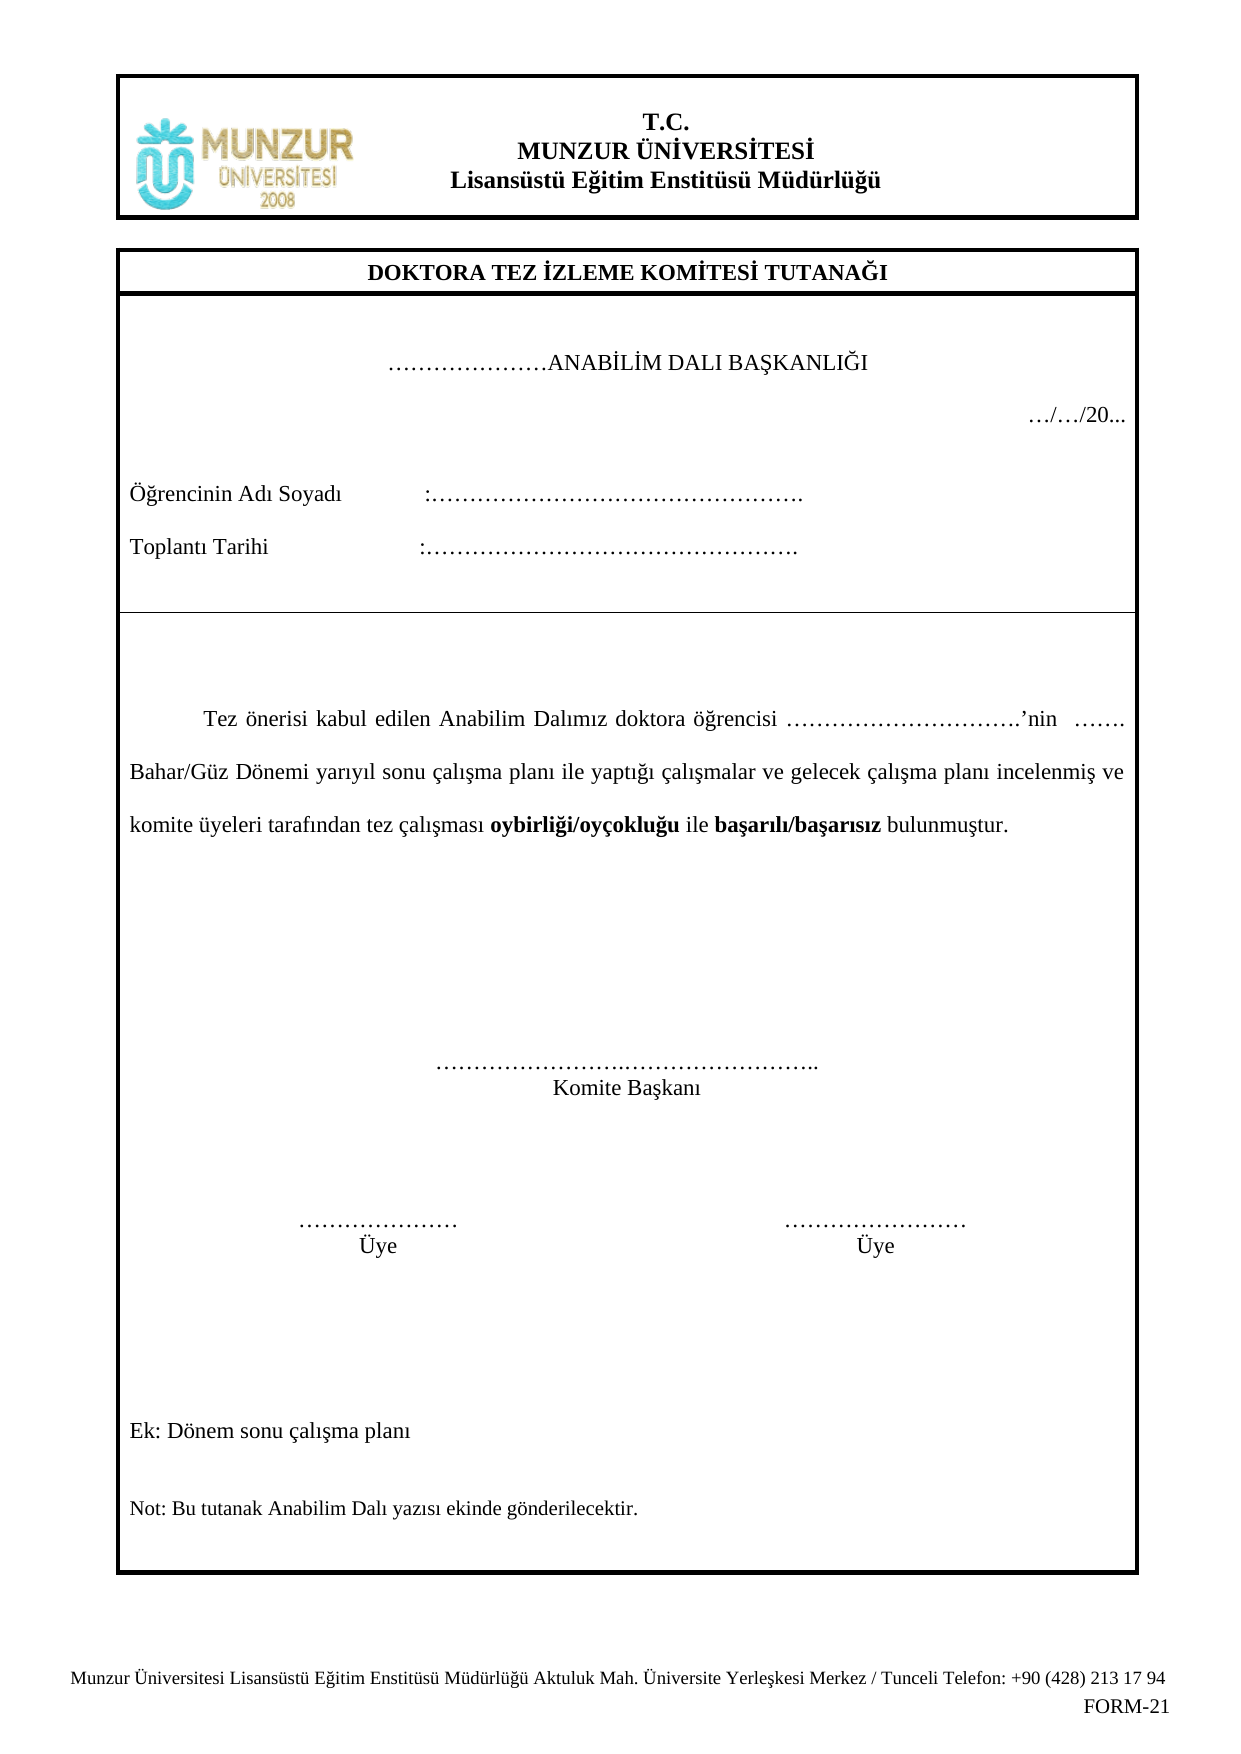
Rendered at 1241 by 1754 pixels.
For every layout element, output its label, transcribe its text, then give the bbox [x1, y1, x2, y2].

picture [131, 118, 354, 210]
table_header DOKTORA TEZ İZLEME KOMİTESİ TUTANAĞI [120, 252, 1135, 291]
table_cell Tez önerisi kabul edilen Anabilim Dalımız doktora öğrencisi ………………………….’nin ……. Bahar/Güz Dönemi yarıyıl sonu çalışma planı ile yaptığı çalışmalar ve gelecek çalışma planı incelenmiş ve komite üyeleri tarafından tez çalışması oybirliği/oyçokluğu ile başarılı/başarısız bulunmuştur. Ek: Dönem sonu çalışma planı Not: Bu tutanak Anabilim Dalı yazısı ekinde gönderilecektir. [120, 613, 1135, 1570]
table_cell …………………ANABİLİM DALI BAŞKANLIĞI …/…/20... Öğrencinin Adı Soyadı :…………………………………………. Toplantı Tarihi :…………………………………………. [120, 296, 1135, 612]
